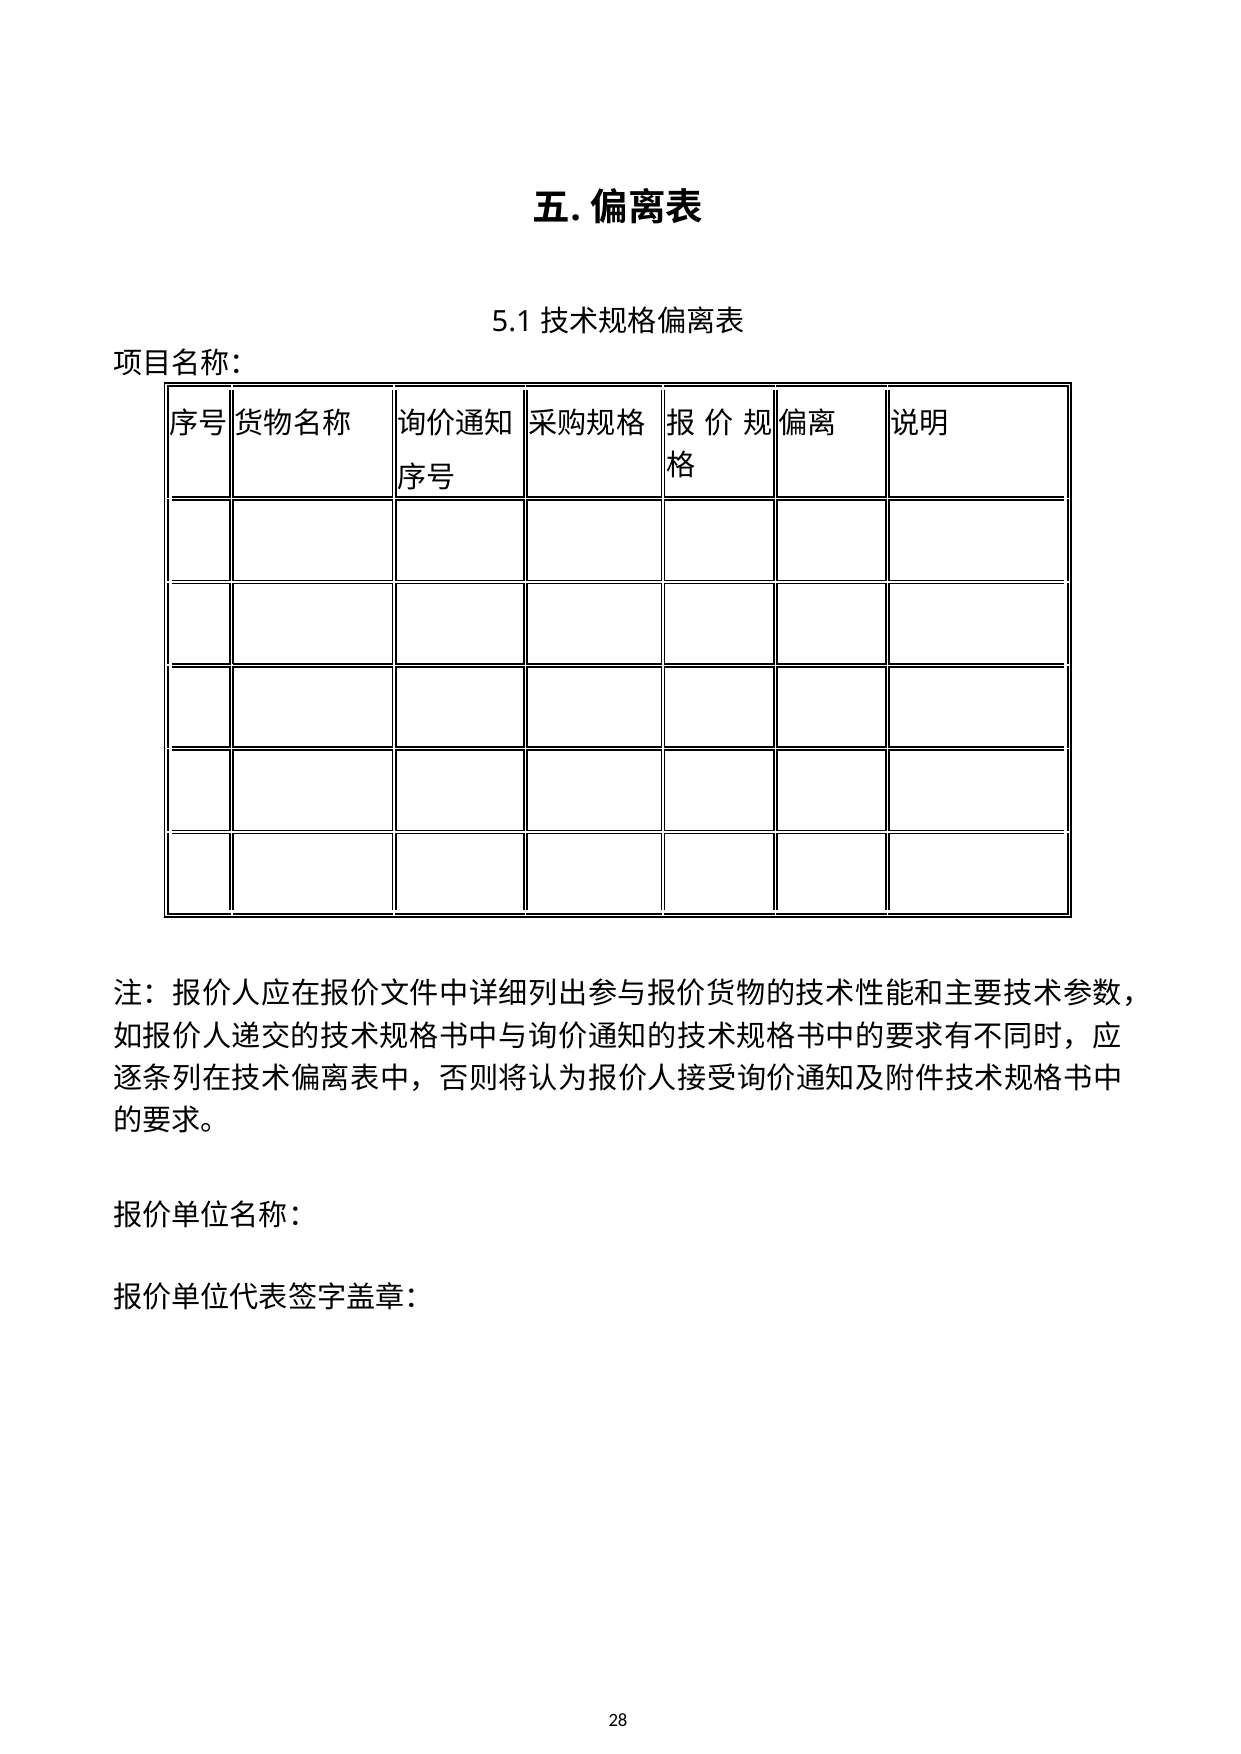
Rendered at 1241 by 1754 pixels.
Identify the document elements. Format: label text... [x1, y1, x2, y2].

table_cell [234, 501, 392, 579]
table_header 货物名称 [232, 384, 394, 496]
table_cell [528, 501, 661, 579]
table_header 说明 [888, 387, 1067, 496]
table_header 报价规格 [663, 386, 775, 496]
table_cell [397, 668, 523, 746]
table_cell [397, 501, 523, 579]
table_cell [234, 751, 392, 829]
text 报价单位名称： [113, 1191, 1123, 1233]
table_cell [232, 830, 394, 913]
table_cell [888, 830, 1069, 913]
table_cell [775, 830, 887, 913]
table_cell [166, 580, 232, 663]
text 注：报价人应在报价文件中详细列出参与报价货物的技术性能和主要技术参数，如报价人递交的技术规格书中与询价通知的技术规格书中的要求有不同时，应逐条列在技术偏离表中，否则将认为报价人接受询价通知及附件技术规格书中的要求。 [113, 970, 1123, 1139]
table_cell [166, 830, 232, 913]
table_cell [528, 584, 661, 663]
table_cell [166, 663, 232, 746]
table_cell [778, 501, 885, 579]
subtitle 五. 偏离表 [113, 177, 1123, 232]
table_cell [888, 496, 1069, 579]
table_header 采购规格 [525, 384, 663, 496]
table_cell [888, 663, 1069, 746]
text 5.1 技术规格偏离表 [113, 297, 1123, 340]
text 项目名称： [113, 340, 1123, 382]
table_cell [778, 668, 885, 746]
table_cell [528, 751, 661, 829]
table_cell [665, 584, 773, 663]
text 报价单位代表签字盖章： [113, 1273, 1123, 1315]
table_cell [665, 668, 773, 746]
table_cell [665, 501, 773, 579]
table_cell [778, 584, 885, 663]
table_cell [397, 584, 523, 663]
table_cell [166, 496, 232, 579]
table_cell [888, 746, 1069, 829]
table_cell [234, 584, 392, 663]
table_header 序号 [166, 384, 232, 496]
table_cell [663, 834, 775, 913]
table_cell [888, 580, 1069, 663]
table_cell [397, 751, 523, 829]
table_cell [778, 751, 885, 829]
table_header 偏离 [775, 384, 887, 496]
table_cell [525, 830, 663, 913]
table_cell [665, 751, 773, 829]
table_cell [528, 668, 661, 746]
table_cell [394, 830, 525, 913]
table_cell [166, 746, 232, 829]
table_header 询价通知 序号 [394, 384, 525, 496]
table_cell [234, 668, 392, 746]
